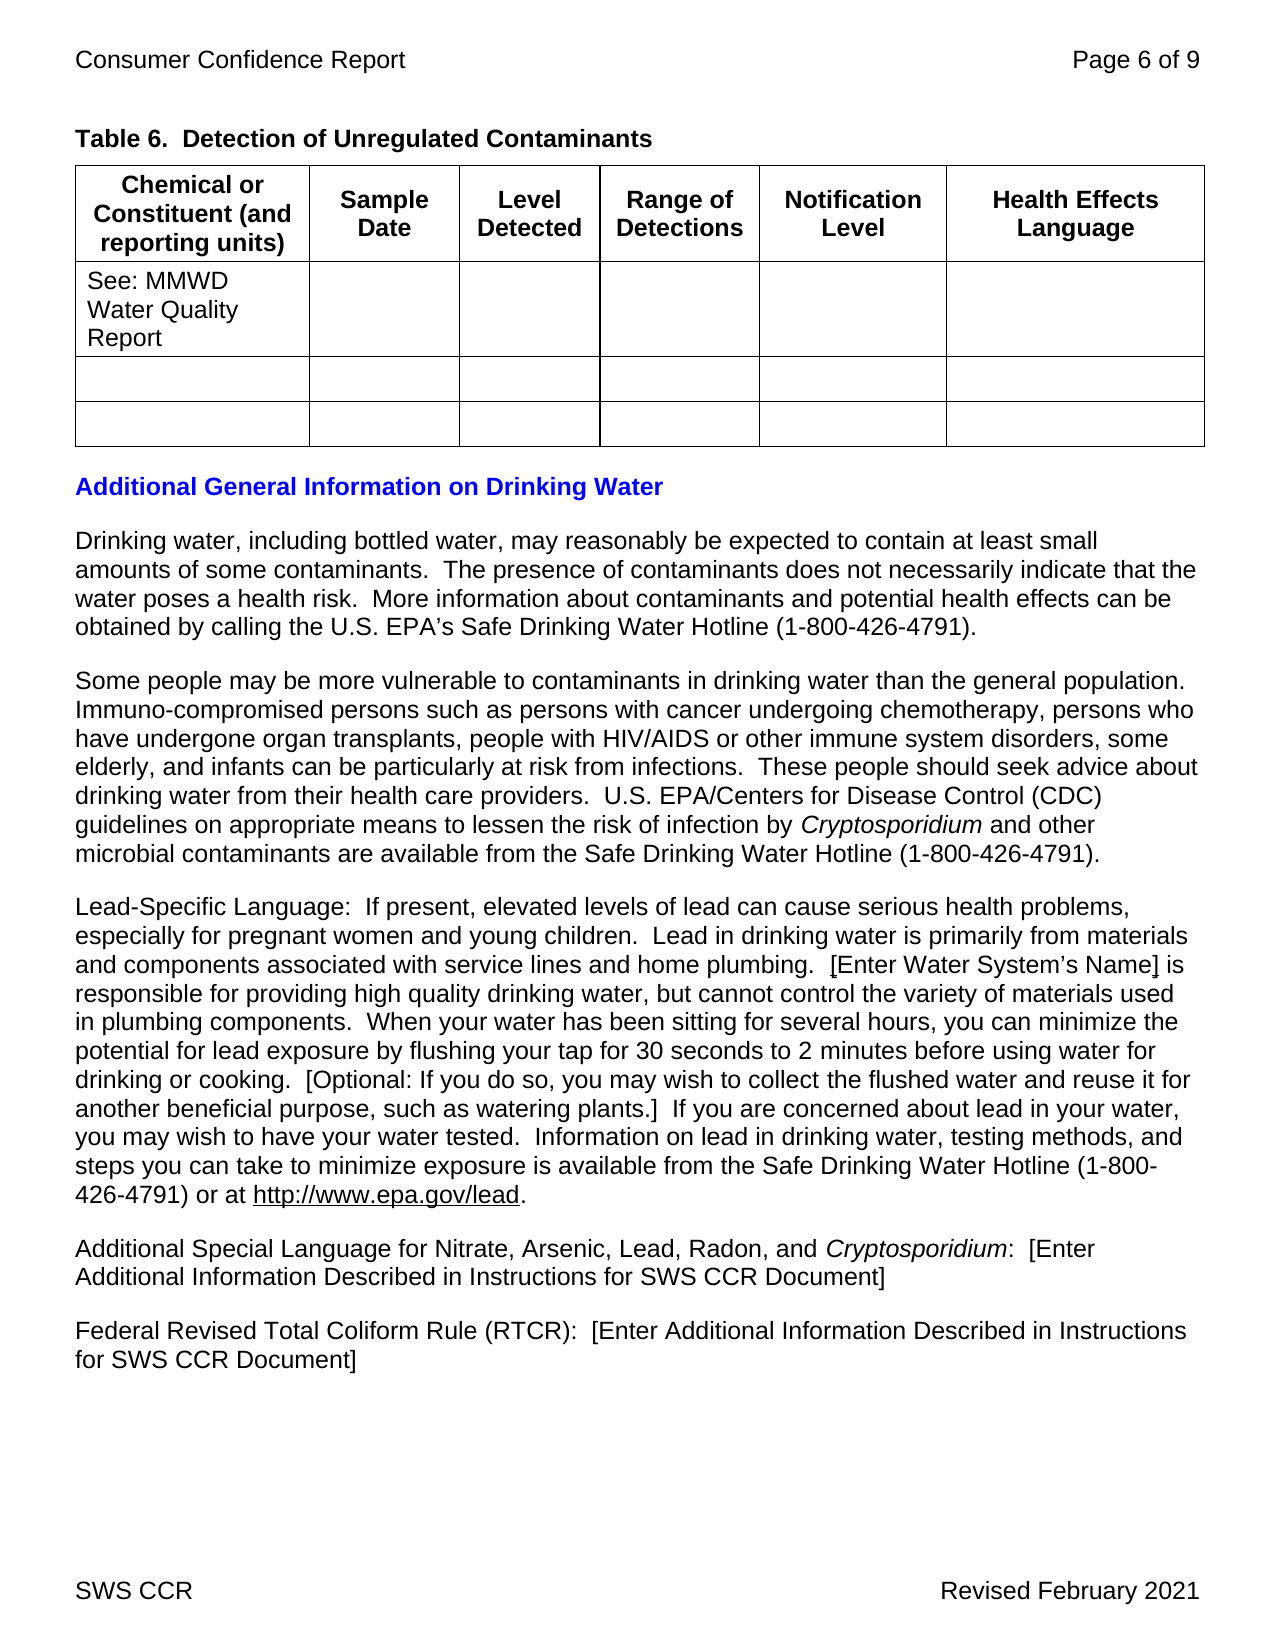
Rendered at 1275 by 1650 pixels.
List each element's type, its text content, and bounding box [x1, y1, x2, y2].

table_cell [760, 262, 946, 356]
table_cell [760, 357, 946, 401]
table_header Notification Level [760, 166, 946, 261]
table_cell See: MMWD Water Quality Report [76, 262, 309, 356]
text Federal Revised Total Coliform Rule (RTCR): [Enter Additional Information Described in Instructions for SWS CCR Document] [75, 1316, 1200, 1373]
table_cell [760, 402, 946, 446]
text Additional Special Language for Nitrate, Arsenic, Lead, Radon, and Cryptosporidium: [Enter Additional Information Described in Instructions for SWS CCR Document] [75, 1233, 1200, 1291]
table_cell [310, 357, 459, 401]
table_cell [310, 402, 459, 446]
table_cell [601, 357, 759, 401]
table_cell [601, 402, 759, 446]
text Lead-Specific Language: If present, elevated levels of lead can cause serious health problems, especially for pregnant women and young children. Lead in drinking water is primarily from materials and components associated with service lines and home plumbing. [Enter Water System’s Name] is responsible for providing high quality drinking water, but cannot control the variety of materials used in plumbing components. When your water has been sitting for several hours, you can minimize the potential for lead exposure by flushing your tap for 30 seconds to 2 minutes before using water for drinking or cooking. [Optional: If you do so, you may wish to collect the flushed water and reuse it for another beneficial purpose, such as watering plants.] If you are concerned about lead in your water, you may wish to have your water tested. Information on lead in drinking water, testing methods, and steps you can take to minimize exposure is available from the Safe Drinking Water Hotline (1-800-426-4791) or at http://www.epa.gov/lead. [75, 892, 1200, 1208]
table_cell [460, 402, 599, 446]
table_header Sample Date [310, 166, 459, 261]
table_header Level Detected [460, 166, 599, 261]
subtitle Additional General Information on Drinking Water [75, 472, 1200, 501]
table_cell [947, 402, 1204, 446]
table_cell [460, 262, 599, 356]
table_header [76, 166, 309, 261]
table_cell [76, 402, 309, 446]
table_header Health Effects Language [947, 166, 1204, 261]
table_cell [310, 262, 459, 356]
table_cell [460, 357, 599, 401]
table_header Range of Detections [601, 166, 759, 261]
table_cell [601, 262, 759, 356]
text Some people may be more vulnerable to contaminants in drinking water than the general population. Immuno-compromised persons such as persons with cancer undergoing chemotherapy, persons who have undergone organ transplants, people with HIV/AIDS or other immune system disorders, some elderly, and infants can be particularly at risk from infections. These people should seek advice about drinking water from their health care providers. U.S. EPA/Centers for Disease Control (CDC) guidelines on appropriate means to lessen the risk of infection by Cryptosporidium and other microbial contaminants are available from the Safe Drinking Water Hotline (1-800-426-4791). [75, 666, 1200, 867]
table_cell [947, 262, 1204, 356]
text Drinking water, including bottled water, may reasonably be expected to contain at least small amounts of some contaminants. The presence of contaminants does not necessarily indicate that the water poses a health risk. More information about contaminants and potential health effects can be obtained by calling the U.S. EPA’s Safe Drinking Water Hotline (1-800-426-4791). [75, 526, 1200, 641]
table_cell [947, 357, 1204, 401]
table_cell [76, 357, 309, 401]
